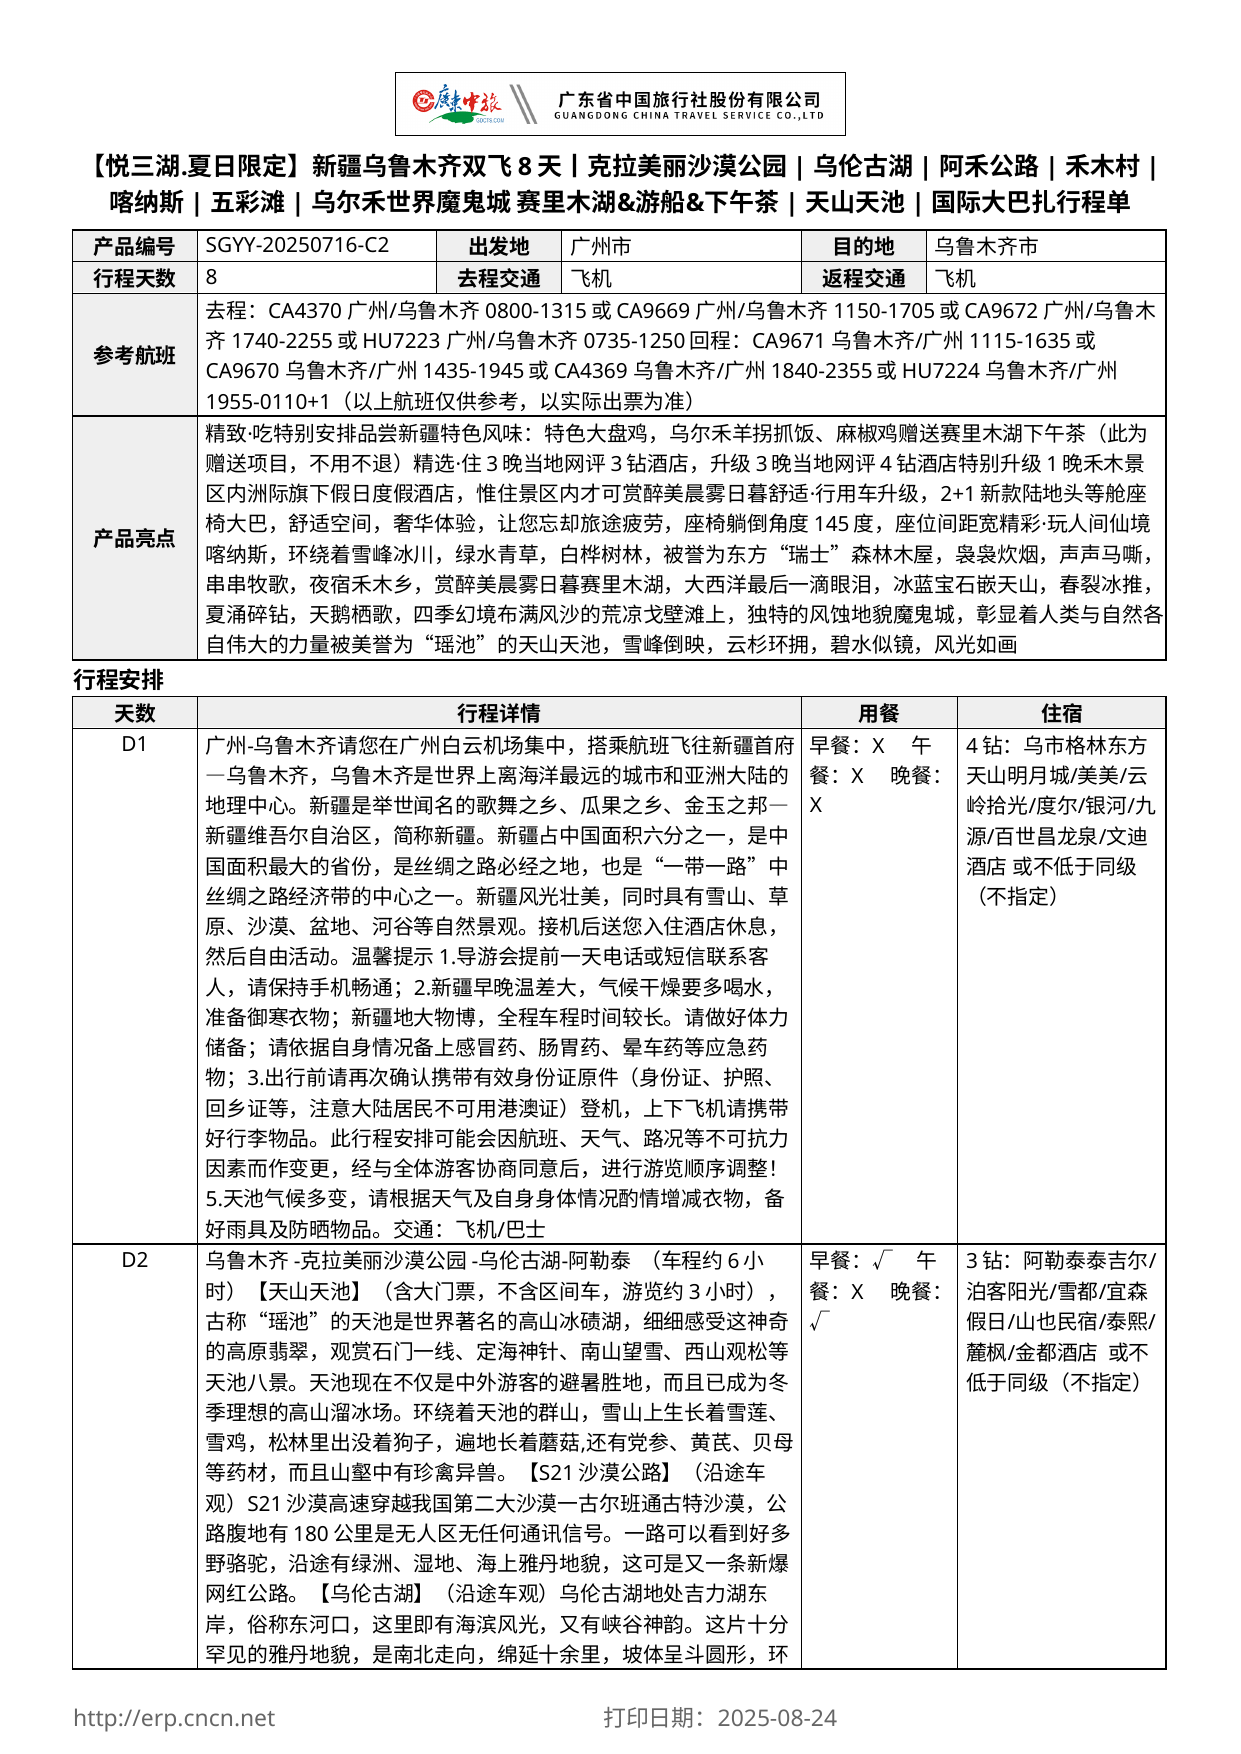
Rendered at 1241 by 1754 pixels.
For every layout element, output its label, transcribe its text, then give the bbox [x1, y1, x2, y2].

table_cell 8 [198, 262, 436, 292]
table_header 乌鲁木齐市 [927, 231, 1165, 261]
table_header 出发地 [437, 231, 561, 261]
table_cell 广州-乌鲁木齐 [198, 729, 801, 1243]
table_cell 去程：CA4370 广州/乌鲁木齐 0800-1315或 [198, 294, 1165, 415]
table_header 行程详情 [198, 697, 801, 727]
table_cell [958, 1245, 1165, 1668]
text 【悦三湖.夏日限定】新疆乌鲁木齐双飞8天丨克拉美丽沙漠公园 | 乌伦古湖 | 阿禾公路 | 禾木村 | 喀纳斯 | 五彩滩 | 乌尔禾世界魔鬼城 赛里木湖&游船&下午茶 | 天山天池 | 国际大巴扎行程单 [73, 146, 1167, 218]
table_header SGYY-20250716-C2 [198, 231, 436, 261]
table_header 广州市 [562, 231, 801, 261]
table_cell 精致·吃 [198, 417, 1165, 659]
table_cell D2 [73, 1245, 197, 1668]
table_cell 早餐：X 午餐：X 晚餐：X [802, 729, 957, 1243]
table_cell 行程天数 [73, 262, 197, 292]
table_cell D1 [73, 729, 197, 1243]
table_header 目的地 [802, 231, 926, 261]
table_cell 早餐：√ 午餐：X 晚餐：√ [802, 1245, 957, 1668]
table_cell 飞机 [927, 262, 1165, 292]
table_cell 去程交通 [437, 262, 561, 292]
table_header 天数 [73, 697, 197, 727]
text 行程安排 [73, 661, 1167, 695]
table_cell 4钻：乌市格林东方天山明月城/美美/云岭拾光/度尔/银河/九源/百世昌龙泉/文迪酒店 或不低于同级（不指定） [958, 729, 1165, 1243]
table_cell 飞机 [562, 262, 801, 292]
table_header 用餐 [802, 697, 957, 727]
table_cell 参考航班 [73, 294, 197, 415]
table_cell 返程交通 [802, 262, 926, 292]
table_header 住宿 [958, 697, 1165, 727]
table_cell 产品亮点 [73, 417, 197, 659]
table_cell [198, 1245, 801, 1668]
picture [396, 73, 845, 135]
table_header 产品编号 [73, 231, 197, 261]
